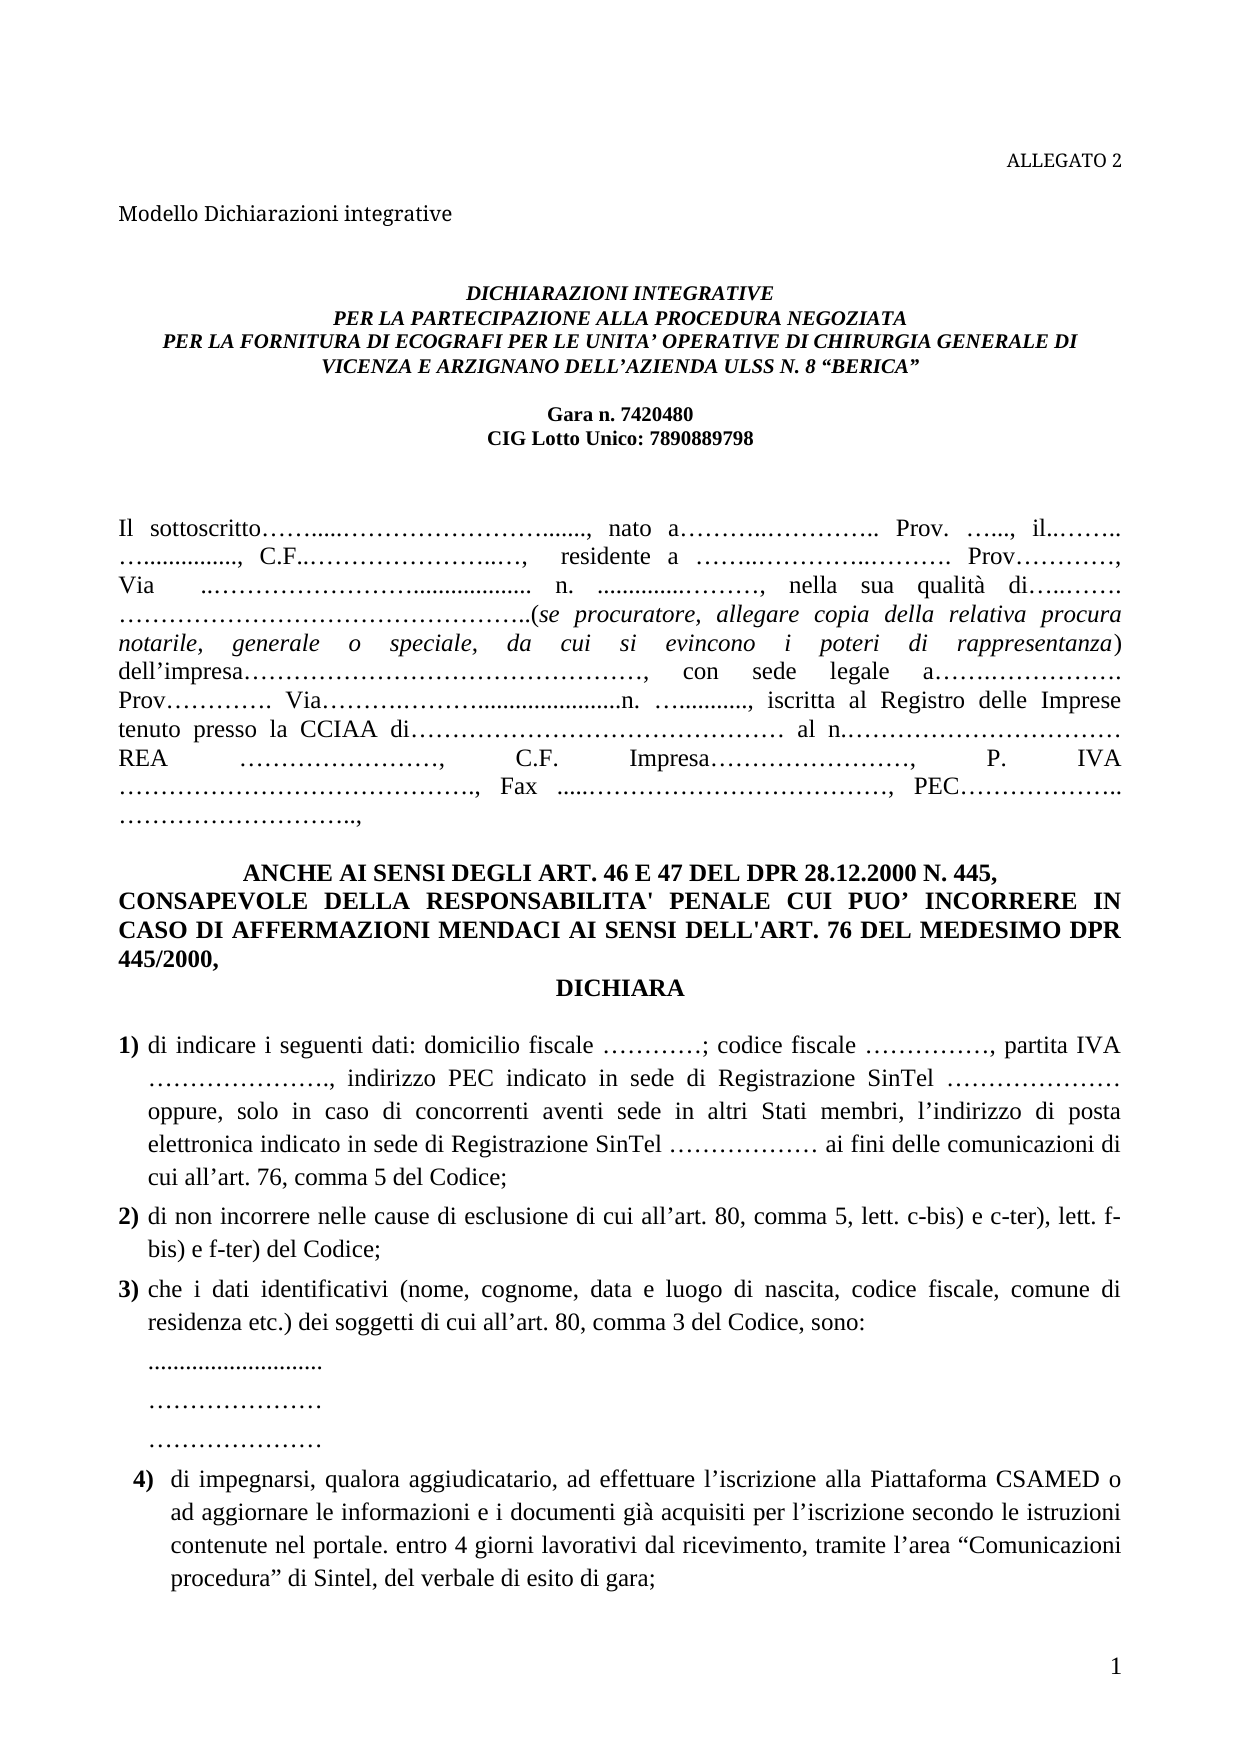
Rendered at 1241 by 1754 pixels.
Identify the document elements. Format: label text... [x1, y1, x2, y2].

text DICHIARAZIONI INTEGRATIVE [118, 281, 1122, 305]
text CIG Lotto Unico: 7890889798 [118, 426, 1122, 450]
list che i dati identificativi (nome, cognome, data e luogo di nascita, codice fiscale, comune di residenza etc.) dei soggetti di cui all’art. 80, comma 3 del Codice, sono: [118, 1274, 1122, 1336]
text ANCHE AI SENSI DEGLI ART. 46 E 47 DEL DPR 28.12.2000 N. 445, [118, 858, 1122, 886]
text Il sottoscritto…….....……………………......., nato a………..………….. Prov. …..., il..……..…..............., C.F..…………………..…, residente a ……..…………..………. Prov…………, Via ..……………………................... n. ..............………, nella sua qualità di…..…….…………………………………………..(se procuratore, allegare copia della relativa procura notarile, generale o speciale, da cui si evincono i poteri di rappresentanza) dell’impresa…………………………………………, con sede legale a…….……………. Prov…………. Via……….……….......................n. …..........., iscritta al Registro delle Imprese tenuto presso la CCIAA di……………………………………… al n.…………………………… REA ……………………, C.F. Impresa……………………, P. IVA ……………………………………., Fax .....………………………………, PEC………………..……………………….., [118, 513, 1122, 829]
text Gara n. 7420480 [118, 402, 1122, 426]
text PER LA PARTECIPAZIONE ALLA PROCEDURA NEGOZIATA [118, 305, 1122, 329]
list ………………… [148, 1424, 1122, 1453]
list di non incorrere nelle cause di esclusione di cui all’art. 80, comma 5, lett. c-bis) e c-ter), lett. f-bis) e f-ter) del Codice; [118, 1201, 1122, 1263]
list di indicare i seguenti dati: domicilio fiscale …………; codice fiscale ……………, partita IVA …………………., indirizzo PEC indicato in sede di Registrazione SinTel ………………… oppure, solo in caso di concorrenti aventi sede in altri Stati membri, l’indirizzo di posta elettronica indicato in sede di Registrazione SinTel ……………… ai fini delle comunicazioni di cui all’art. 76, comma 5 del Codice; [118, 1030, 1122, 1191]
text Modello Dichiarazioni integrative [118, 199, 1122, 227]
list ………………… [148, 1385, 1122, 1414]
text DICHIARA [118, 973, 1122, 1001]
text PER LA FORNITURA DI ECOGRAFI PER LE UNITA’ OPERATIVE DI CHIRURGIA GENERALE DI VICENZA E ARZIGNANO DELL’AZIENDA ULSS N. 8 “BERICA” [118, 329, 1122, 378]
text CONSAPEVOLE DELLA RESPONSABILITA' PENALE CUI PUO’ INCORRERE IN CASO DI AFFERMAZIONI MENDACI AI SENSI DELL'ART. 76 DEL MEDESIMO DPR 445/2000, [118, 886, 1122, 973]
text ALLEGATO 2 [118, 148, 1122, 173]
list ............................ [148, 1346, 1122, 1375]
list di impegnarsi, qualora aggiudicatario, ad effettuare l’iscrizione alla Piattaforma CSAMED o ad aggiornare le informazioni e i documenti già acquisiti per l’iscrizione secondo le istruzioni contenute nel portale. entro 4 giorni lavorativi dal ricevimento, tramite l’area “Comunicazioni procedura” di Sintel, del verbale di esito di gara; [133, 1464, 1122, 1592]
